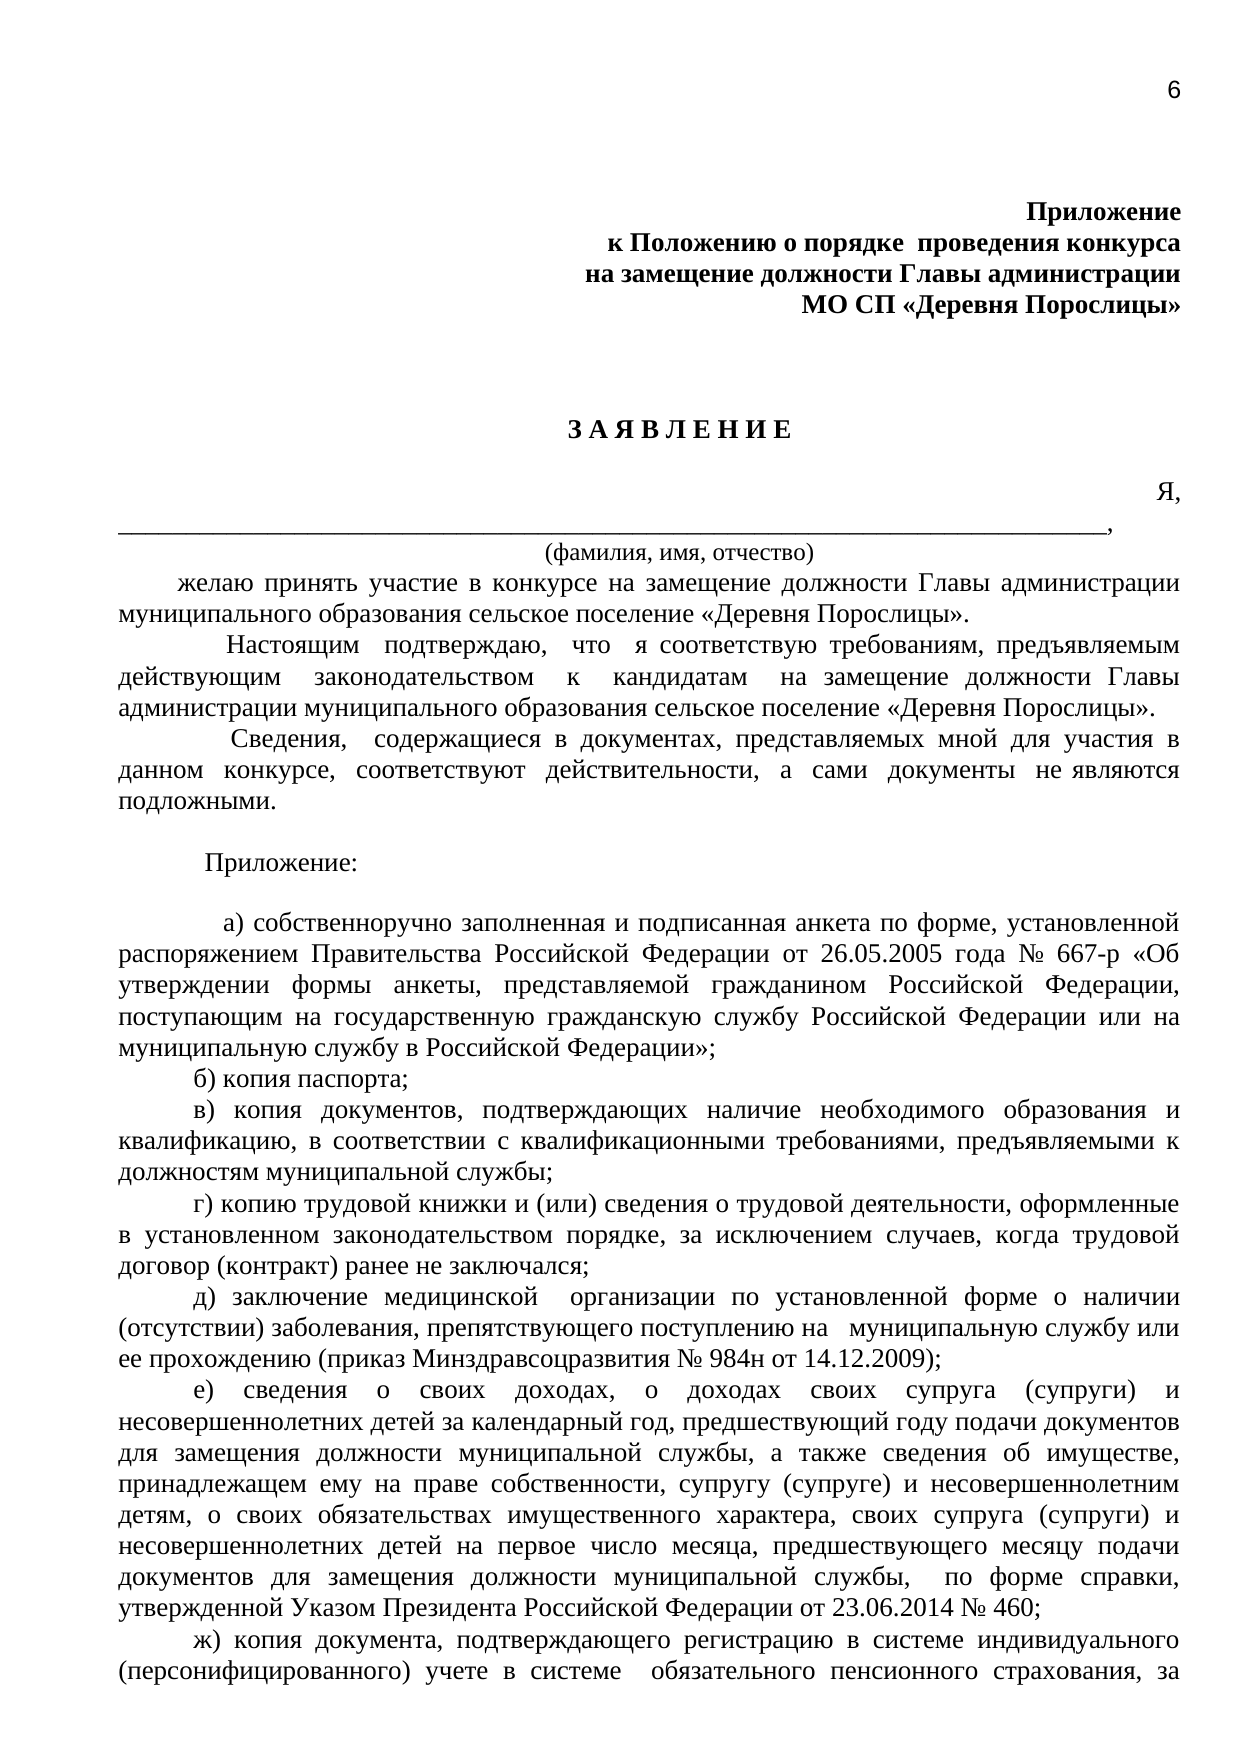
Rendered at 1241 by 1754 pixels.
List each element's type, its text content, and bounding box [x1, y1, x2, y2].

text в) копия документов, подтверждающих наличие необходимого образования и квалификацию, в соответствии с квалификационными требованиями, предъявляемыми к должностям муниципальной службы; [118, 1093, 1181, 1187]
text к Положению о порядке проведения конкурса [118, 226, 1181, 257]
text Сведения, содержащиеся в документах, представляемых мной для участия в данном конкурсе, соответствуют действительности, а сами документы не являются подложными. [118, 722, 1181, 815]
text желаю принять участие в конкурсе на замещение должности Главы администрации муниципального образования сельское поселение «Деревня Порослицы». [118, 566, 1181, 628]
text МО СП «Деревня Порослицы» [118, 288, 1181, 319]
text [118, 1623, 1181, 1685]
text г) копию трудовой книжки и (или) сведения о трудовой деятельности, оформленные в установленном законодательством порядке, за исключением случаев, когда трудовой договор (контракт) ранее не заключался; [118, 1187, 1181, 1280]
text д) заключение медицинской организации по установленной форме о наличии (отсутствии) заболевания, препятствующего поступлению на муниципальную службу или ее прохождению (приказ Минздравсоцразвития № 984н от 14.12.2009); [118, 1280, 1181, 1373]
text З А Я В Л Е Н И Е [118, 413, 1181, 444]
text (фамилия, имя, отчество) [118, 537, 1181, 566]
text Настоящим подтверждаю, что я соответствую требованиям, предъявляемым действующим законодательством к кандидатам на замещение должности Главы администрации муниципального образования сельское поселение «Деревня Порослицы». [118, 628, 1181, 722]
text е) сведения о своих доходах, о доходах своих супруга (супруги) и несовершеннолетних детей за календарный год, предшествующий году подачи документов для замещения должности муниципальной службы, а также сведения об имуществе, принадлежащем ему на праве собственности, супругу (супруге) и несовершеннолетним детям, о своих обязательствах имущественного характера, своих супруга (супруги) и несовершеннолетних детей на первое число месяца, предшествующего месяцу подачи документов для замещения должности муниципальной службы, по форме справки, утвержденной Указом Президента Российской Федерации от 23.06.2014 № 460; [118, 1373, 1181, 1623]
text б) копия паспорта; [118, 1062, 1181, 1093]
text Приложение [118, 166, 1181, 226]
text на замещение должности Главы администрации [118, 257, 1181, 288]
text Приложение: [118, 846, 1181, 878]
text Я, _________________________________________________________________________, [118, 475, 1181, 537]
text а) собственноручно заполненная и подписанная анкета по форме, установленной распоряжением Правительства Российской Федерации от 26.05.2005 года № 667-р «Об утверждении формы анкеты, представляемой гражданином Российской Федерации, поступающим на государственную гражданскую службу Российской Федерации или на муниципальную службу в Российской Федерации»; [118, 906, 1181, 1062]
